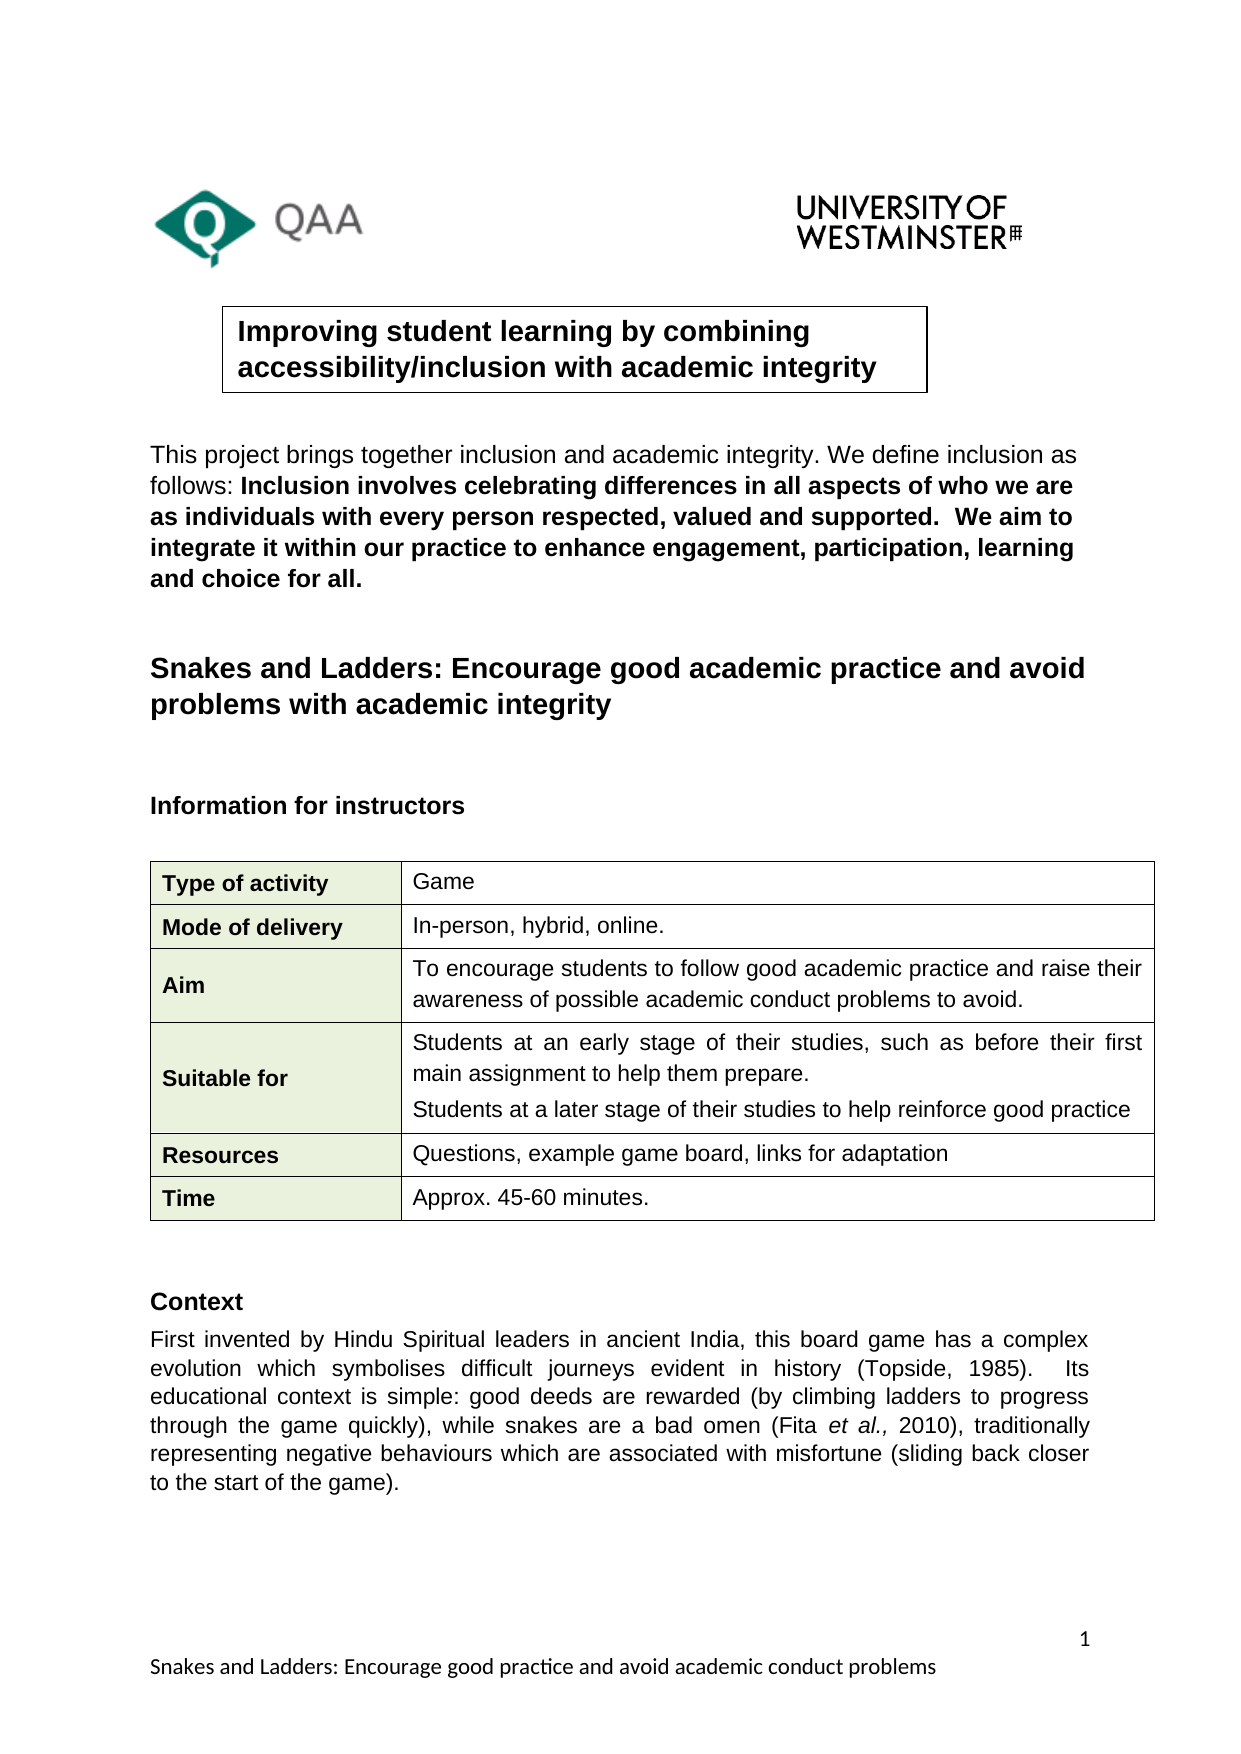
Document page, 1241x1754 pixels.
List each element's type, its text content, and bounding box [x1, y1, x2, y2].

table_header Game [402, 862, 1154, 904]
table_cell Mode of delivery [151, 905, 401, 948]
subtitle Snakes and Ladders: Encourage good academic practice and avoid problems with academic integrity [150, 651, 1090, 721]
table_cell Suitable for [151, 1023, 401, 1132]
subtitle Information for instructors [150, 791, 1090, 820]
table_cell Resources [151, 1134, 401, 1176]
table_header Type of activity [151, 862, 401, 904]
text First invented by Hindu Spiritual leaders in ancient India, this board game has a complex evolution which symbolises difficult journeys evident in history (Topside, 1985). Its educational context is simple: good deeds are rewarded (by climbing ladders to progress through the game quickly), while snakes are a bad omen (Fita et al., 2010), traditionally representing negative behaviours which are associated with misfortune (sliding back closer to the start of the game). [150, 1326, 1090, 1495]
table_cell To encourage students to follow good academic practice and raise their awareness of possible academic conduct problems to avoid. [402, 949, 1154, 1022]
picture [150, 175, 375, 282]
table_cell In-person, hybrid, online. [402, 905, 1154, 948]
text This project brings together inclusion and academic integrity. We define inclusion as follows: Inclusion involves celebrating differences in all aspects of who we are as individuals with every person respected, valued and supported. We aim to integrate it within our practice to enhance engagement, participation, learning and choice for all. [150, 440, 1090, 593]
table_cell Questions, example game board, links for adaptation [402, 1134, 1154, 1176]
table_cell Approx. 45-60 minutes. [402, 1177, 1154, 1220]
table_cell Time [151, 1177, 401, 1220]
table_cell Aim [151, 949, 401, 1022]
subtitle Context [150, 1287, 1090, 1316]
table_cell Students at an early stage of their studies, such as before their first main assignment to help them prepare. Students at a later stage of their studies to help reinforce good practice [402, 1023, 1154, 1132]
picture [796, 186, 1022, 268]
